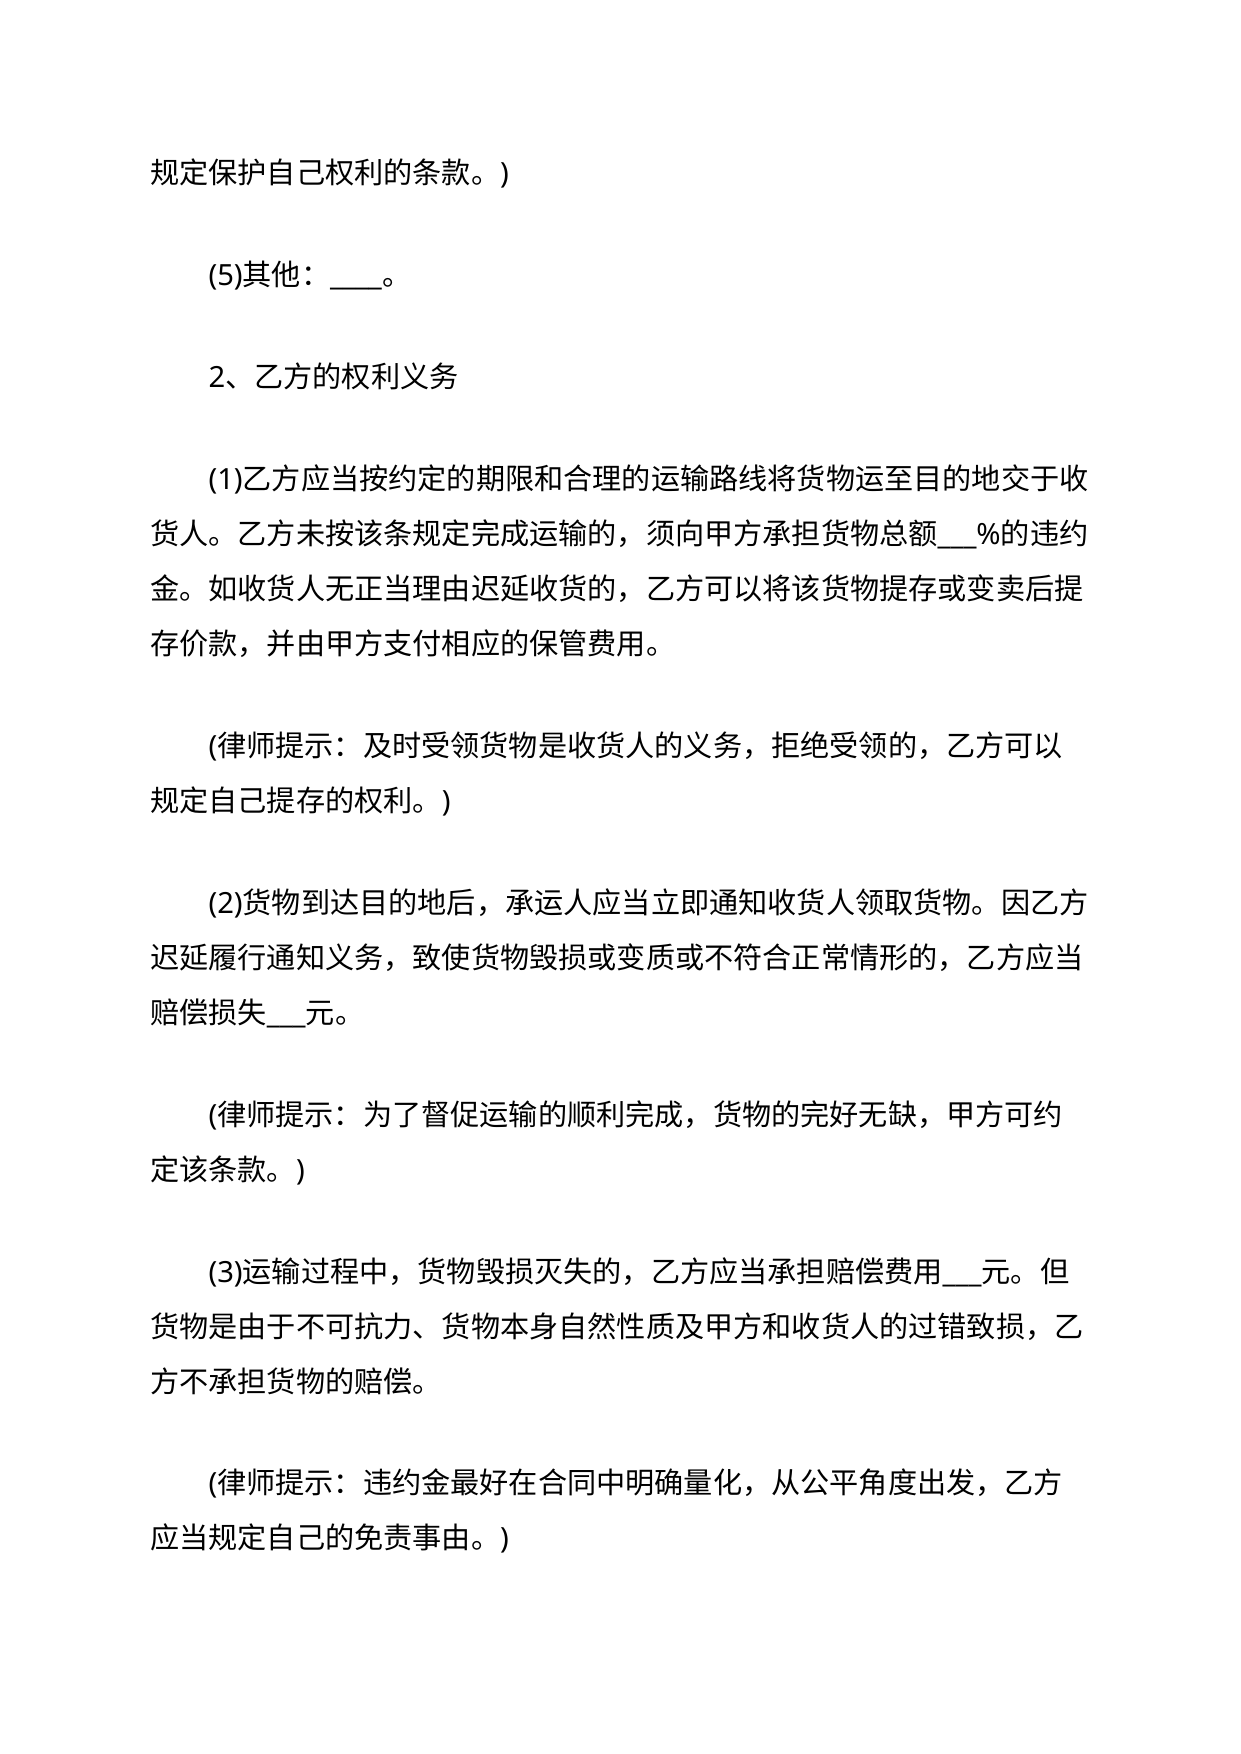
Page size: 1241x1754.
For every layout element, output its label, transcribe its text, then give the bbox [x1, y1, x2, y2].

text (2)货物到达目的地后，承运人应当立即通知收货人领取货物。因乙方迟延履行通知义务，致使货物毁损或变质或不符合正常情形的，乙方应当赔偿损失___元。 [150, 879, 1090, 1032]
text (3)运输过程中，货物毁损灭失的，乙方应当承担赔偿费用___元。但货物是由于不可抗力、货物本身自然性质及甲方和收货人的过错致损，乙方不承担货物的赔偿。 [150, 1248, 1090, 1401]
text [150, 150, 1090, 192]
text (律师提示：及时受领货物是收货人的义务，拒绝受领的，乙方可以规定自己提存的权利。) [150, 723, 1090, 820]
text (1)乙方应当按约定的期限和合理的运输路线将货物运至目的地交于收货人。乙方未按该条规定完成运输的，须向甲方承担货物总额___%的违约金。如收货人无正当理由迟延收货的，乙方可以将该货物提存或变卖后提存价款，并由甲方支付相应的保管费用。 [150, 456, 1090, 663]
text 2、乙方的权利义务 [150, 354, 1090, 396]
text (5)其他：____。 [150, 252, 1090, 294]
text (律师提示：违约金最好在合同中明确量化，从公平角度出发，乙方应当规定自己的免责事由。) [150, 1460, 1090, 1557]
text (律师提示：为了督促运输的顺利完成，货物的完好无缺，甲方可约定该条款。) [150, 1091, 1090, 1189]
